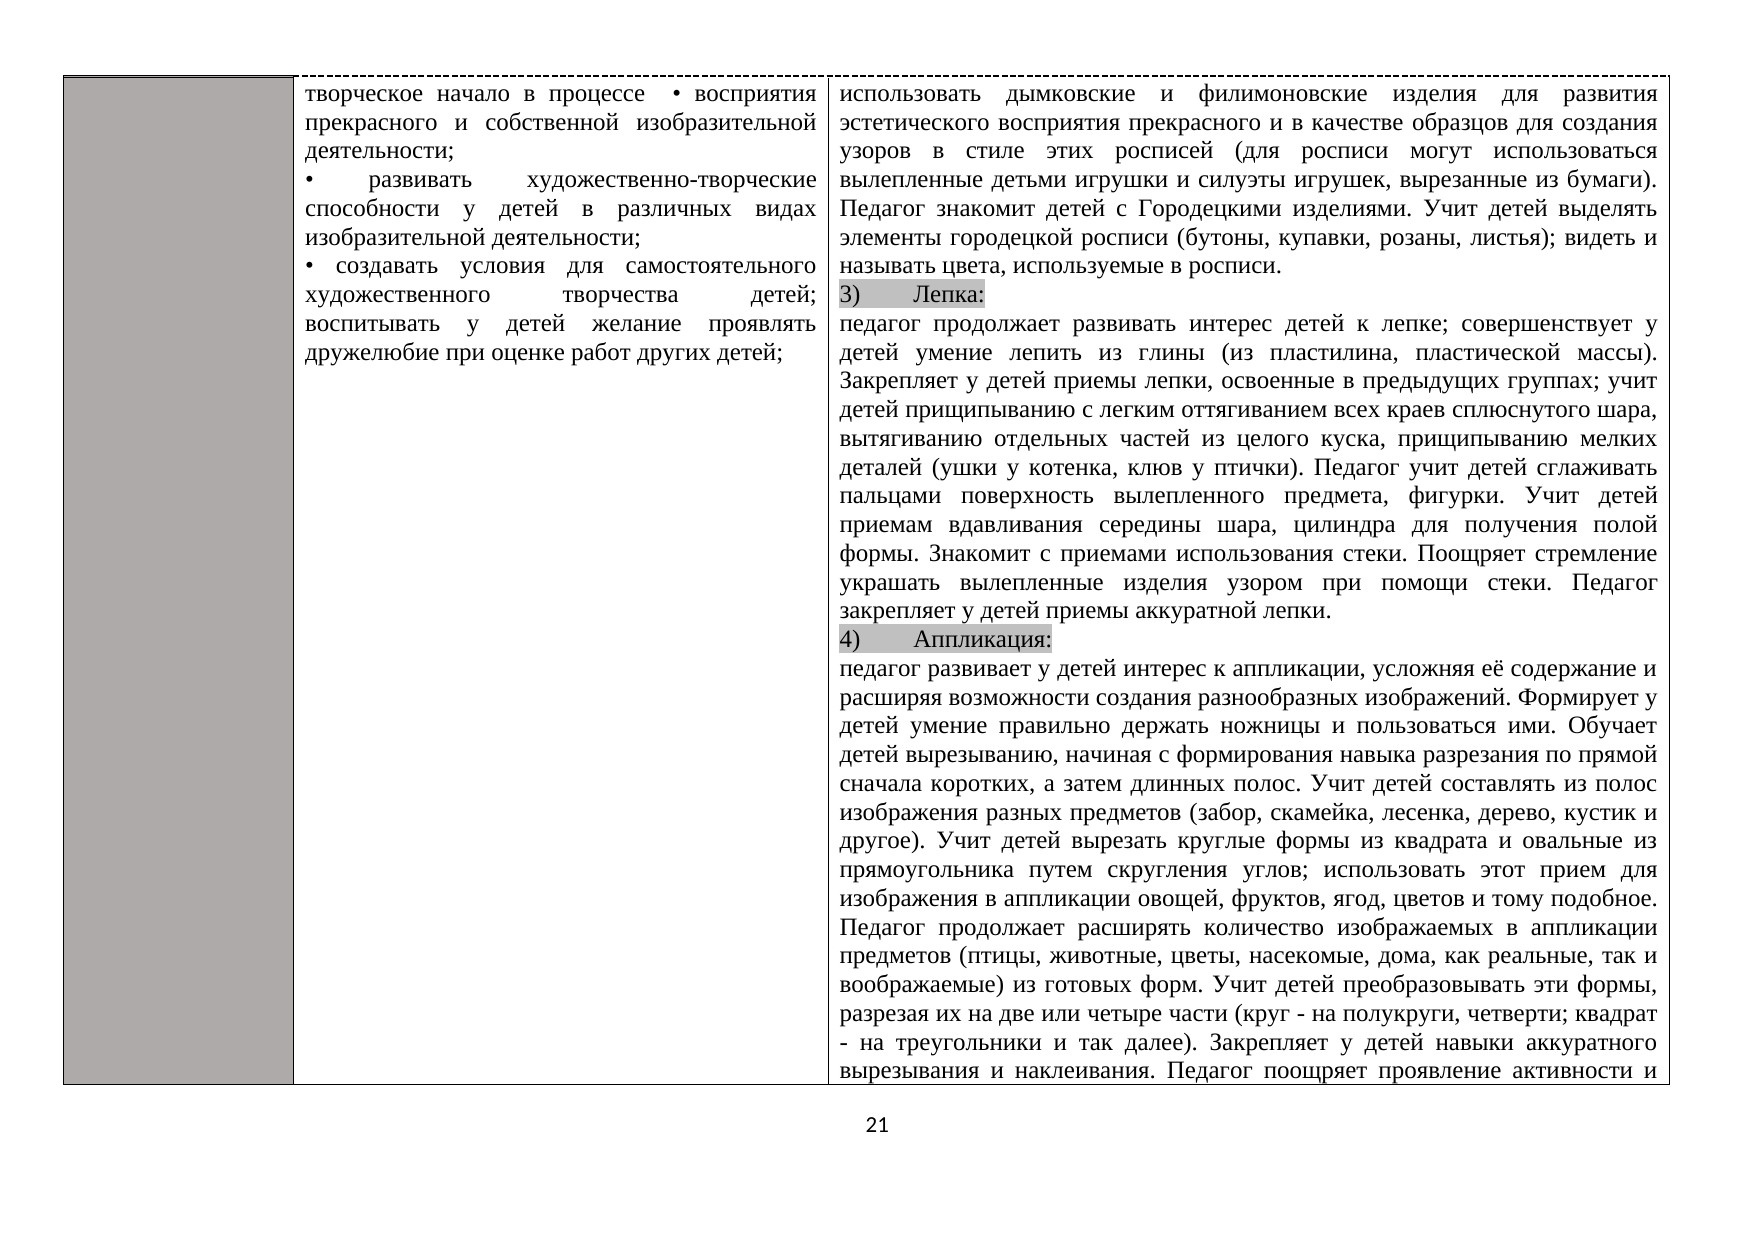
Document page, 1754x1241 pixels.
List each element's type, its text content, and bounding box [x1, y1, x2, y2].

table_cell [294, 75, 828, 1084]
